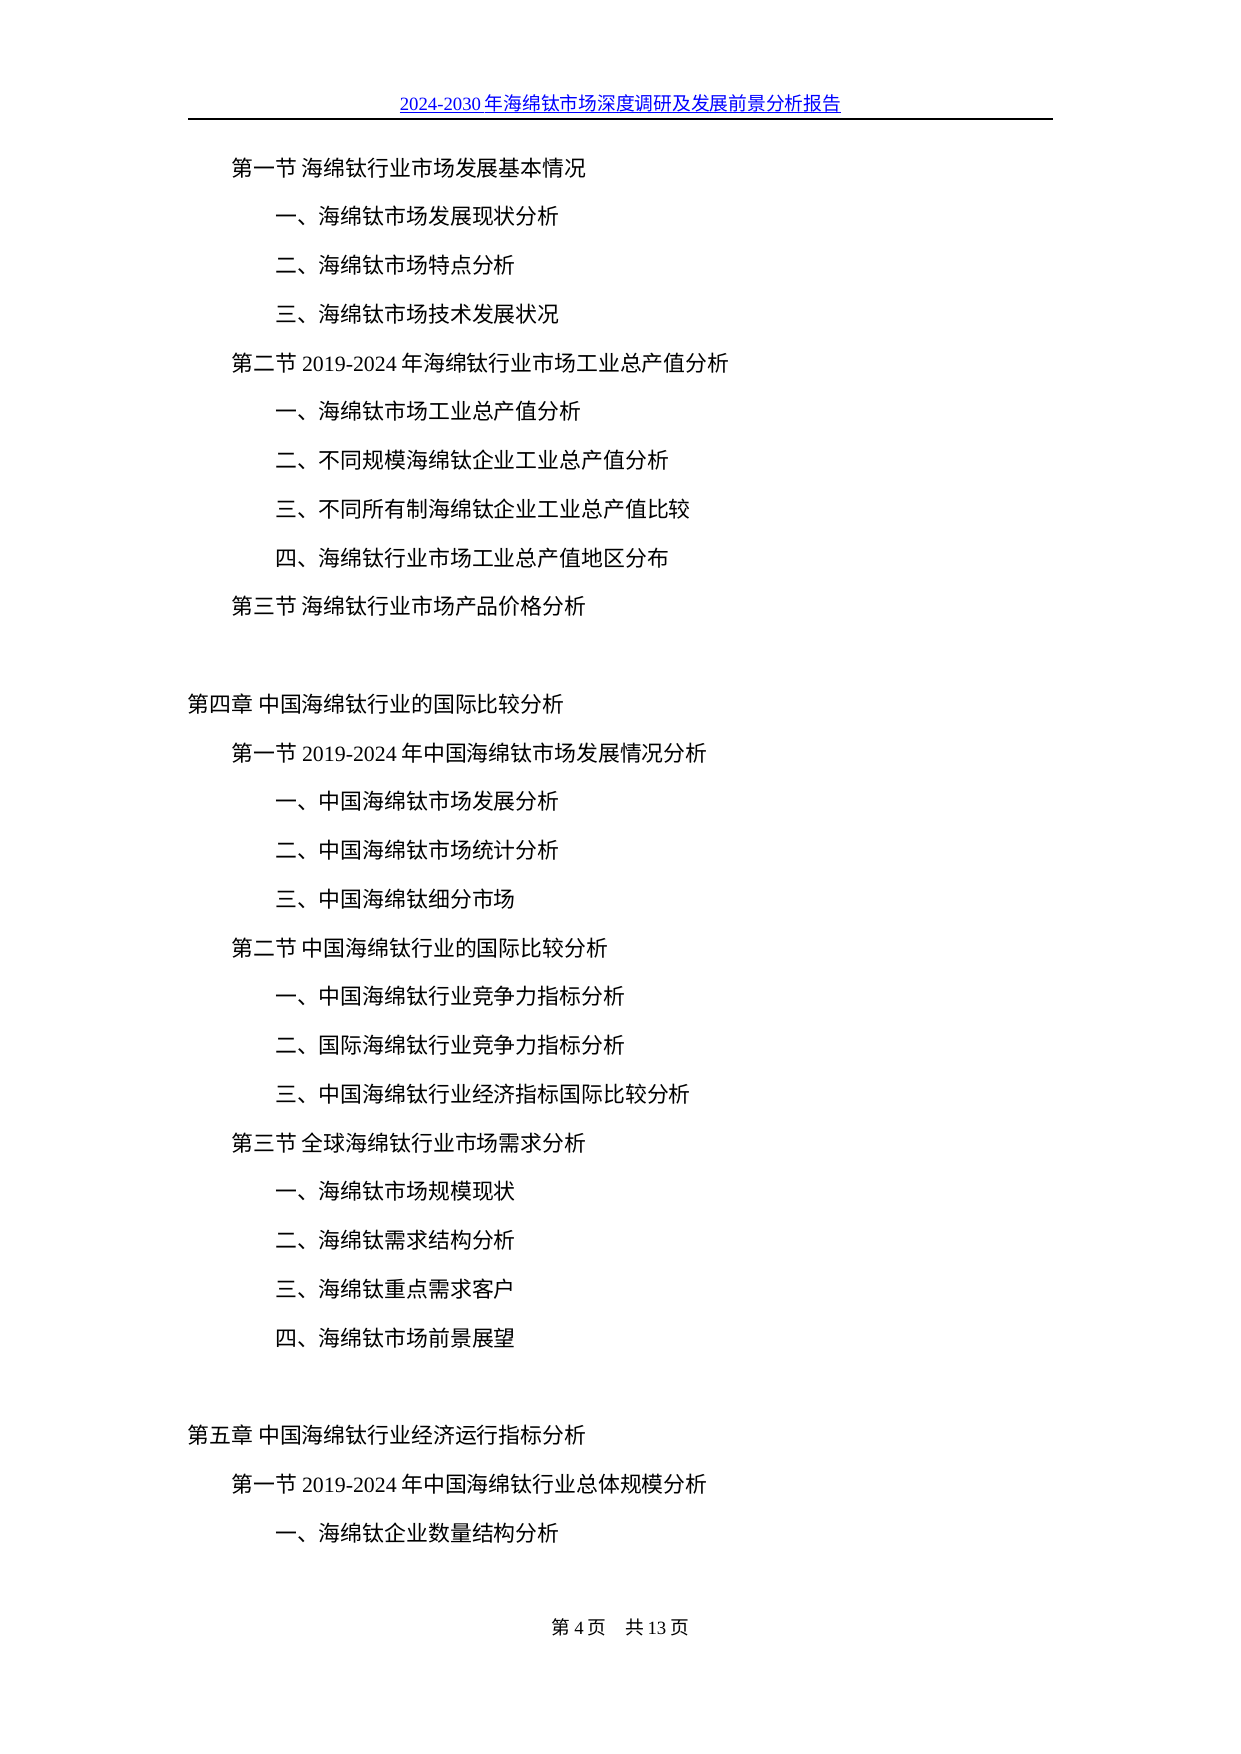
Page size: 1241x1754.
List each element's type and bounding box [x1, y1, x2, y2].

text [187, 150, 1053, 1548]
